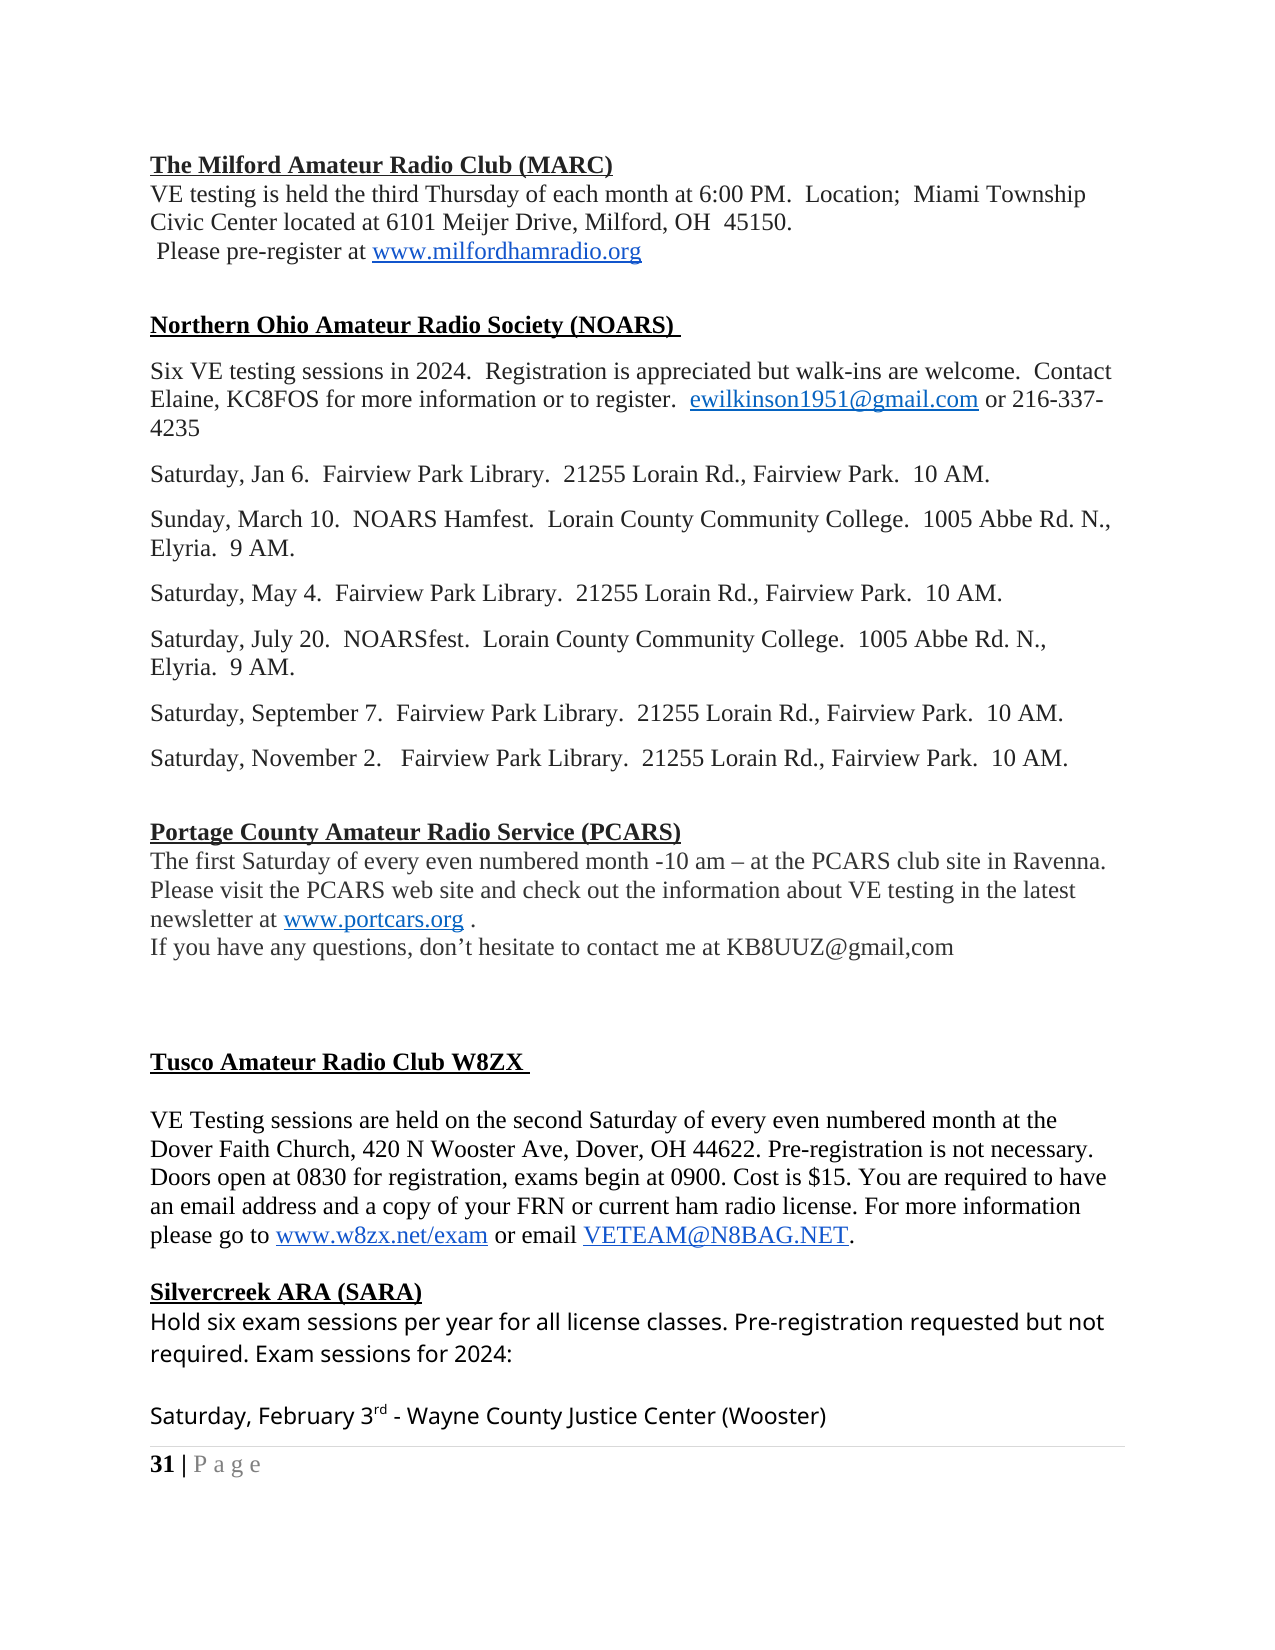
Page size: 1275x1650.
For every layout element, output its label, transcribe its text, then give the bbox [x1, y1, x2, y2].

text Six VE testing sessions in 2024. Registration is appreciated but walk-ins are welcome. Contact Elaine, KC8FOS for more information or to register. ewilkinson1951@gmail.com or 216-337-4235 [150, 356, 1125, 442]
text VE Testing sessions are held on the second Saturday of every even numbered month at the Dover Faith Church, 420 N Wooster Ave, Dover, OH 44622. Pre-registration is not necessary. Doors open at 0830 for registration, exams begin at 0900. Cost is $15. You are required to have an email address and a copy of your FRN or current ham radio license. For more information please go to www.w8zx.net/exam or email VETEAM@N8BAG.NET. [150, 1105, 1125, 1249]
text Saturday, February 3rd - Wayne County Justice Center (Wooster) [150, 1400, 1125, 1431]
text Saturday, Jan 6. Fairview Park Library. 21255 Lorain Rd., Fairview Park. 10 AM. [150, 459, 1125, 487]
text Tusco Amateur Radio Club W8ZX [150, 1047, 1125, 1076]
text If you have any questions, don’t hesitate to contact me at KB8UUZ@gmail,com [150, 932, 1125, 961]
text Portage County Amateur Radio Service (PCARS) [150, 817, 1125, 846]
text Saturday, September 7. Fairview Park Library. 21255 Lorain Rd., Fairview Park. 10 AM. [150, 698, 1125, 727]
text Sunday, March 10. NOARS Hamfest. Lorain County Community College. 1005 Abbe Rd. N., Elyria. 9 AM. [150, 504, 1125, 562]
text The first Saturday of every even numbered month -10 am – at the PCARS club site in Ravenna. Please visit the PCARS web site and check out the information about VE testing in the latest newsletter at www.portcars.org . [150, 846, 1125, 932]
text The Milford Amateur Radio Club (MARC) [150, 150, 1125, 179]
text VE testing is held the third Thursday of each month at 6:00 PM. Location; Miami Township Civic Center located at 6101 Meijer Drive, Milford, OH 45150. [150, 179, 1125, 236]
text Saturday, July 20. NOARSfest. Lorain County Community College. 1005 Abbe Rd. N., Elyria. 9 AM. [150, 624, 1125, 681]
text Silvercreek ARA (SARA) [150, 1277, 1125, 1306]
text Saturday, May 4. Fairview Park Library. 21255 Lorain Rd., Fairview Park. 10 AM. [150, 578, 1125, 607]
text Saturday, November 2. Fairview Park Library. 21255 Lorain Rd., Fairview Park. 10 AM. [150, 743, 1125, 772]
text Northern Ohio Amateur Radio Society (NOARS) [150, 310, 1125, 339]
text Hold six exam sessions per year for all license classes. Pre-registration requested but not required. Exam sessions for 2024: [150, 1306, 1125, 1369]
text Please pre-register at www.milfordhamradio.org [150, 236, 1125, 265]
